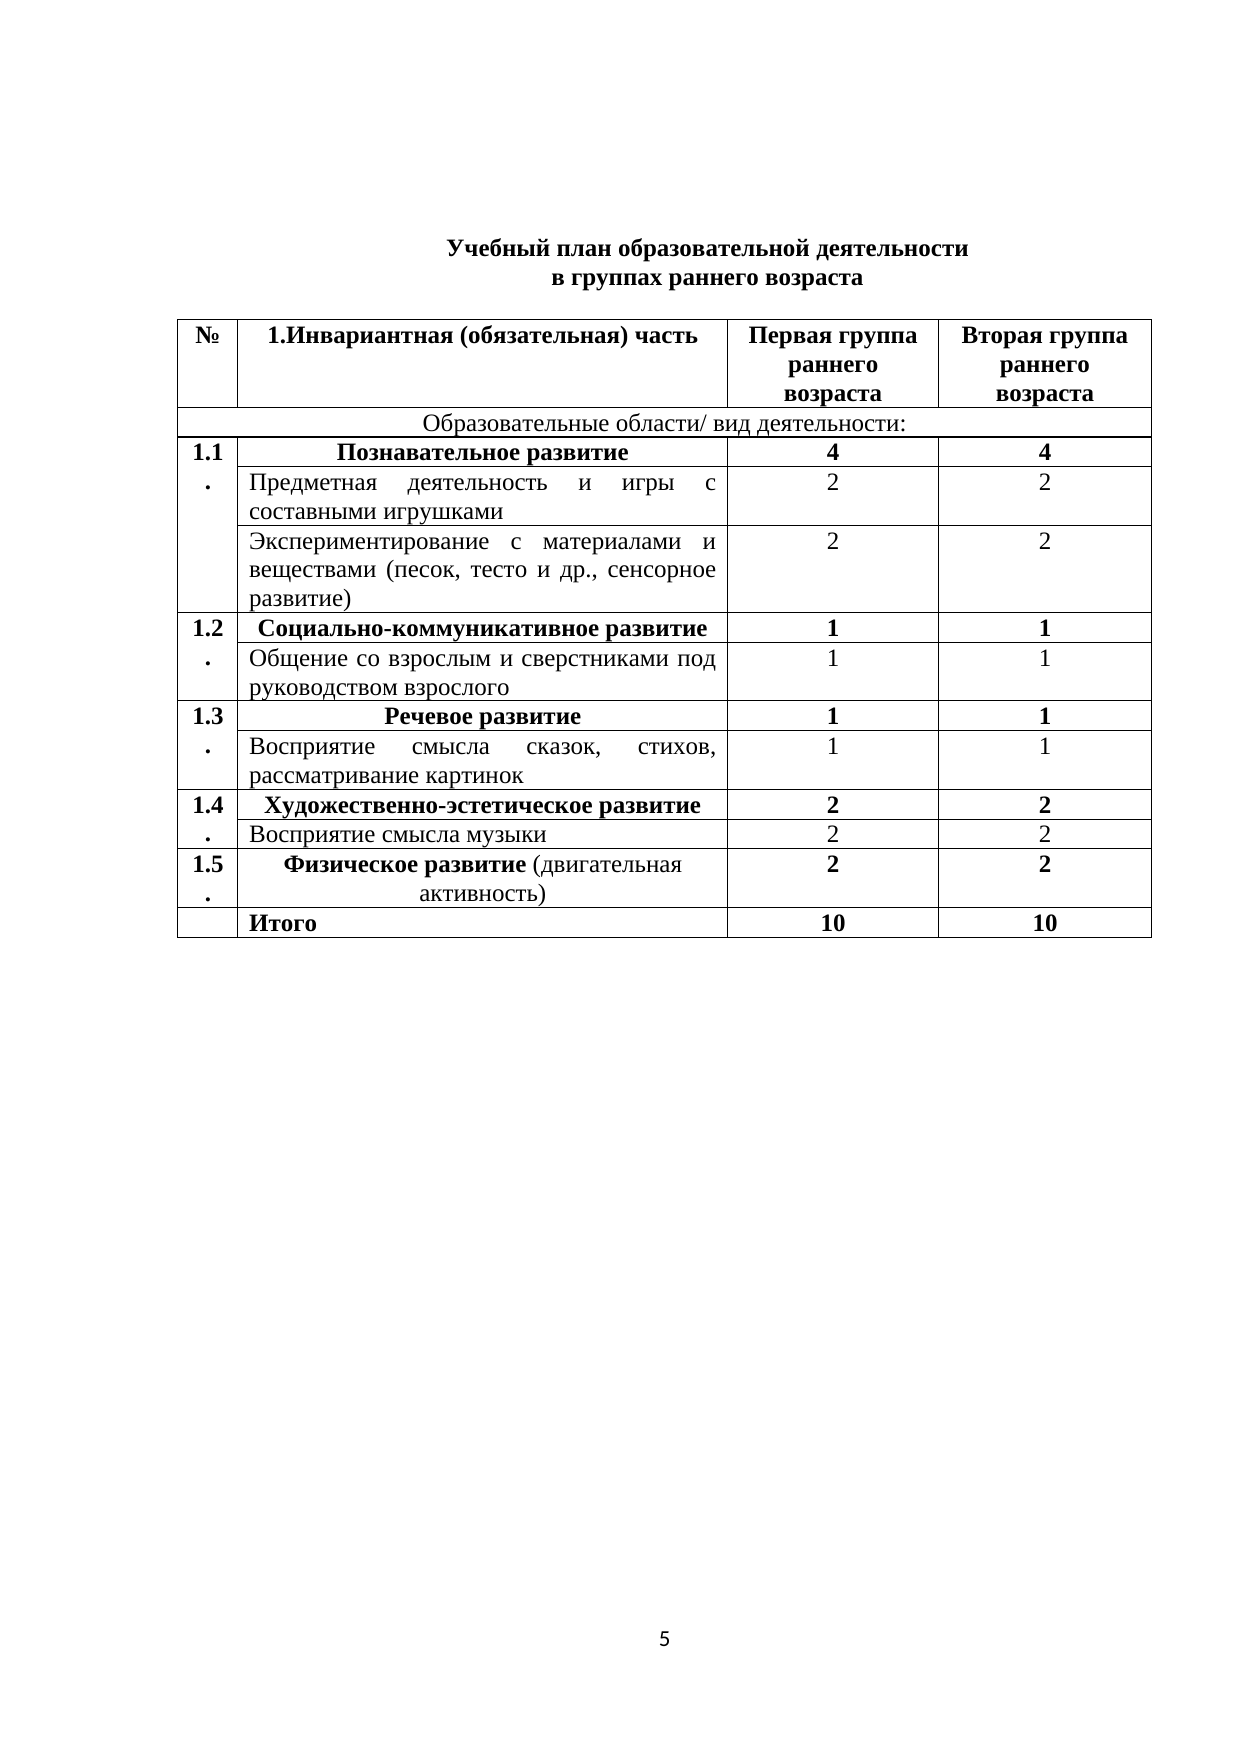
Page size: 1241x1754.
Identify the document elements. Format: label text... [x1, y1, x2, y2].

table_cell 1 [939, 613, 1151, 642]
table_cell Образовательные области/ вид деятельности: [178, 408, 1151, 436]
table_header 1.Инвариантная (обязательная) часть [238, 320, 727, 407]
table_cell 1 [728, 731, 938, 789]
table_cell 2 [728, 849, 938, 907]
table_cell Итого [238, 908, 727, 937]
table_cell 2 [728, 820, 938, 848]
table_cell 1.3. [178, 701, 237, 789]
table_cell 1 [728, 701, 938, 730]
table_cell Экспериментирование с материалами и веществами (песок, тесто и др., сенсорное развитие) [238, 526, 727, 612]
table_cell 2 [939, 467, 1151, 525]
table_cell Социально-коммуникативное развитие [238, 613, 727, 642]
table_cell 1.4. [178, 790, 237, 848]
table_cell 2 [939, 526, 1151, 612]
table_cell 2 [728, 790, 938, 818]
table_cell 1.2. [178, 613, 237, 700]
table_cell 1 [939, 731, 1151, 789]
table_cell 2 [728, 467, 938, 525]
table_cell 2 [939, 849, 1151, 907]
table_cell 1.5. [178, 849, 237, 907]
table_cell 2 [939, 820, 1151, 848]
table_cell 10 [728, 908, 938, 937]
table_cell 1 [728, 613, 938, 642]
table_cell 2 [728, 526, 938, 612]
table_header Первая группа раннего возраста [728, 320, 938, 407]
table_cell Предметная деятельность и игры с составными игрушками [238, 467, 727, 525]
table_cell Восприятие смысла сказок, стихов, рассматривание картинок [238, 731, 727, 789]
table_cell Художественно-эстетическое развитие [238, 790, 727, 818]
table_cell 4 [728, 438, 938, 466]
table_cell Общение со взрослым и сверстниками под руководством взрослого [238, 643, 727, 700]
table_cell 1 [728, 643, 938, 700]
table_cell 2 [939, 790, 1151, 818]
text в группах раннего возраста [177, 262, 1152, 291]
table_cell Познавательное развитие [238, 438, 727, 466]
table_header № [178, 320, 237, 407]
text Учебный план образовательной деятельности [177, 233, 1152, 262]
table_cell Физическое развитие (двигательная активность) [238, 849, 727, 907]
table_cell 1 [939, 701, 1151, 730]
table_cell 4 [939, 438, 1151, 466]
table_cell Восприятие смысла музыки [238, 820, 727, 848]
table_cell 10 [939, 908, 1151, 937]
table_cell 1 [939, 643, 1151, 700]
table_header Вторая группа раннего возраста [939, 320, 1151, 407]
table_cell 1.1. [178, 438, 237, 612]
table_cell Речевое развитие [238, 701, 727, 730]
table_cell [178, 908, 237, 937]
